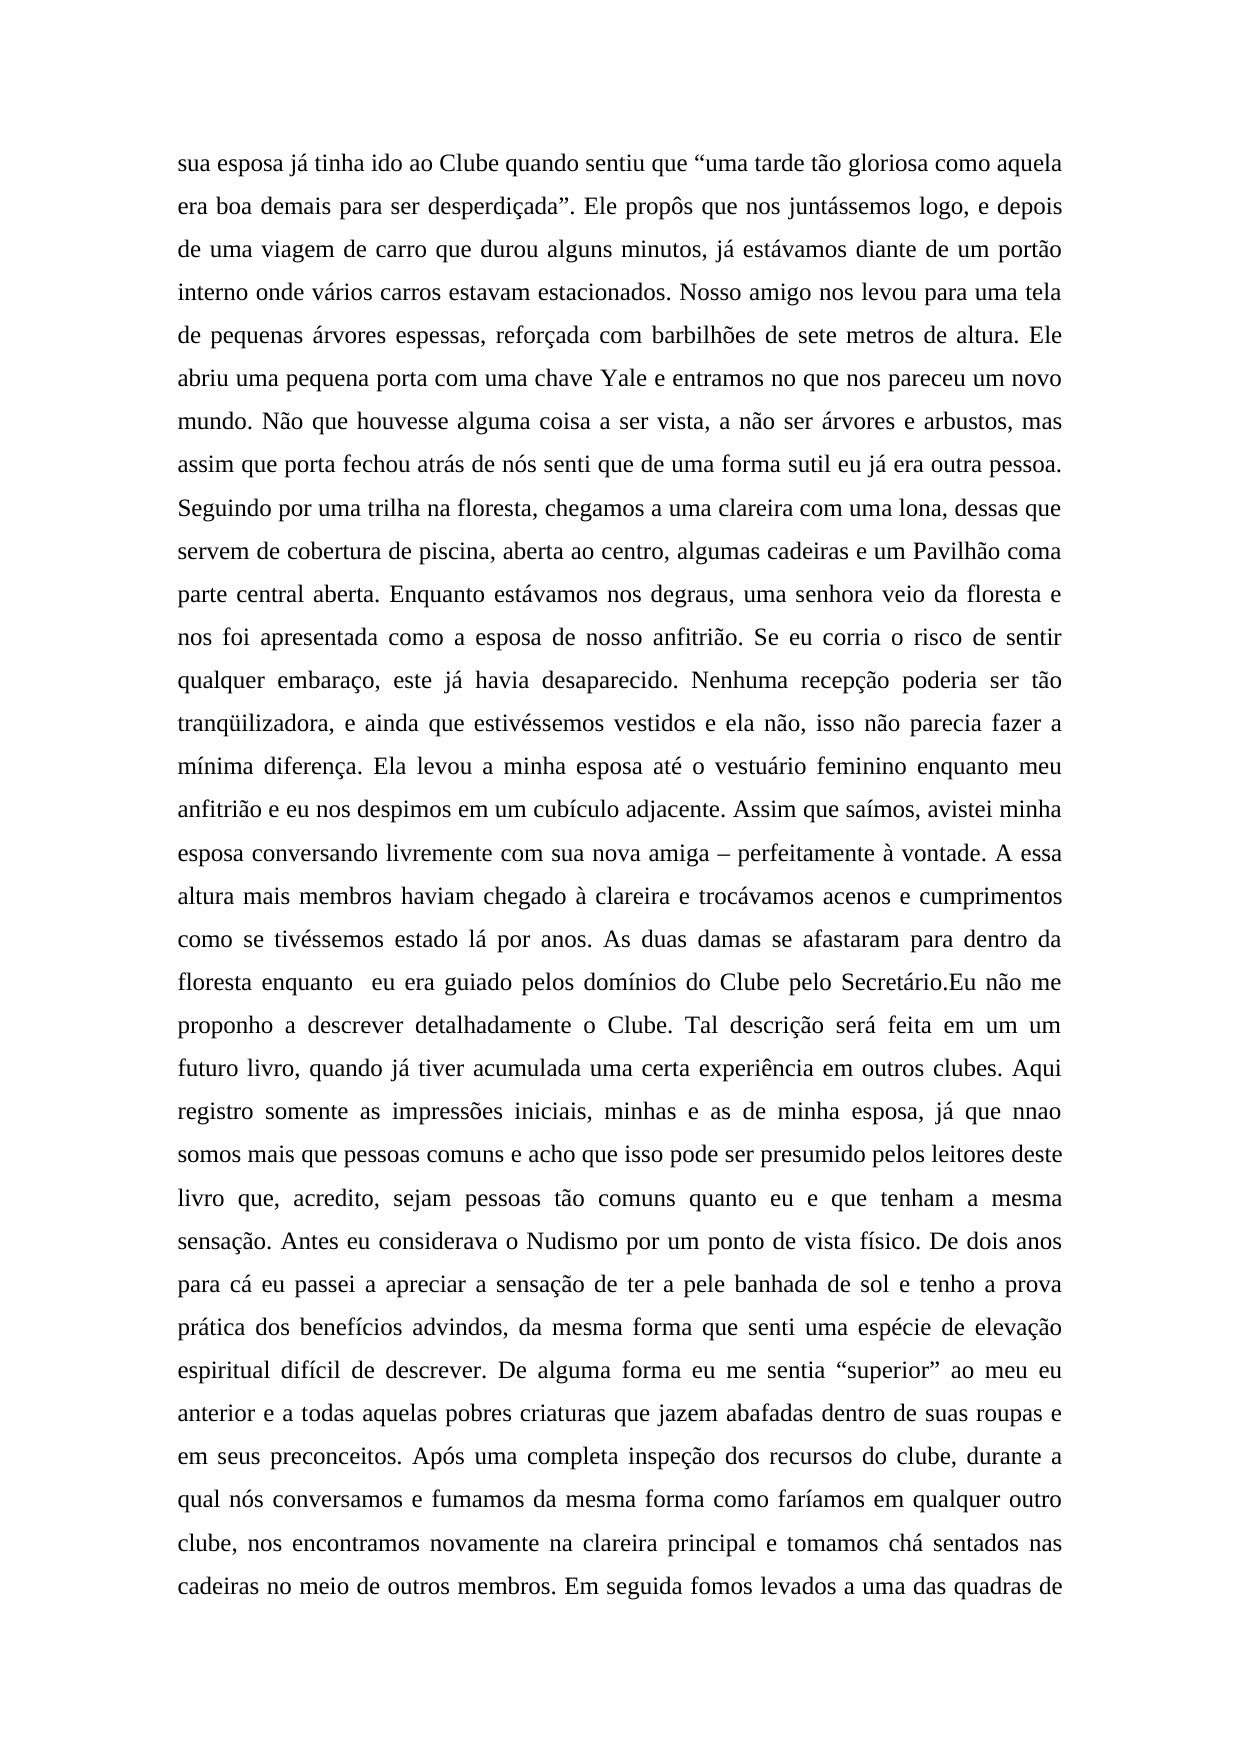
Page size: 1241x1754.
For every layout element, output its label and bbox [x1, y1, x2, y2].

text [177, 148, 1063, 1599]
